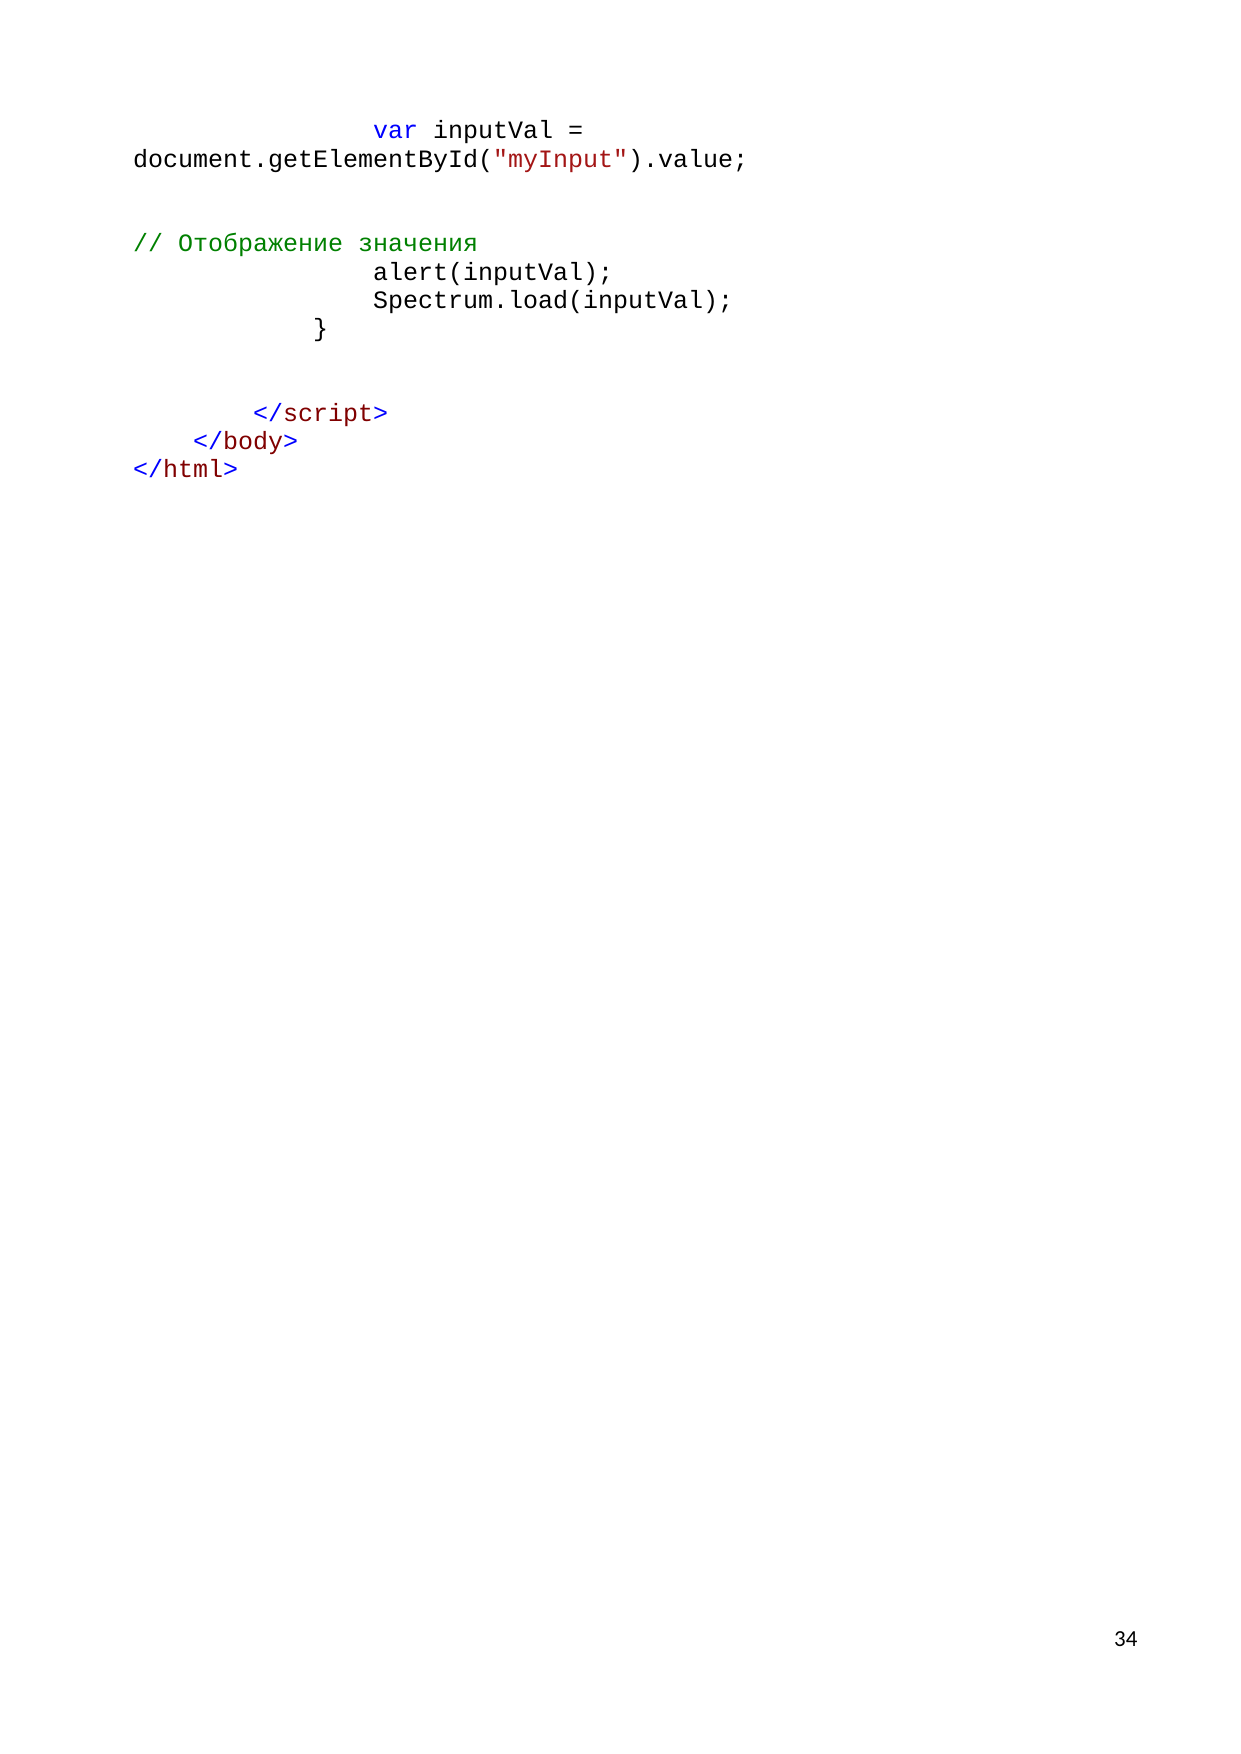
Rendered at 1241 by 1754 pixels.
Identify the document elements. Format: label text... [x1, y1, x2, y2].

text </body> [133, 428, 1137, 457]
text </html> [133, 457, 1137, 485]
text alert(inputVal); [133, 259, 1137, 287]
text </script> [133, 400, 1137, 428]
text Spectrum.load(inputVal); [133, 287, 1137, 316]
text var inputVal = document.getElementById("myInput").value; [133, 118, 1137, 175]
text } [133, 316, 1137, 344]
text // Отображение значения [133, 231, 1137, 259]
